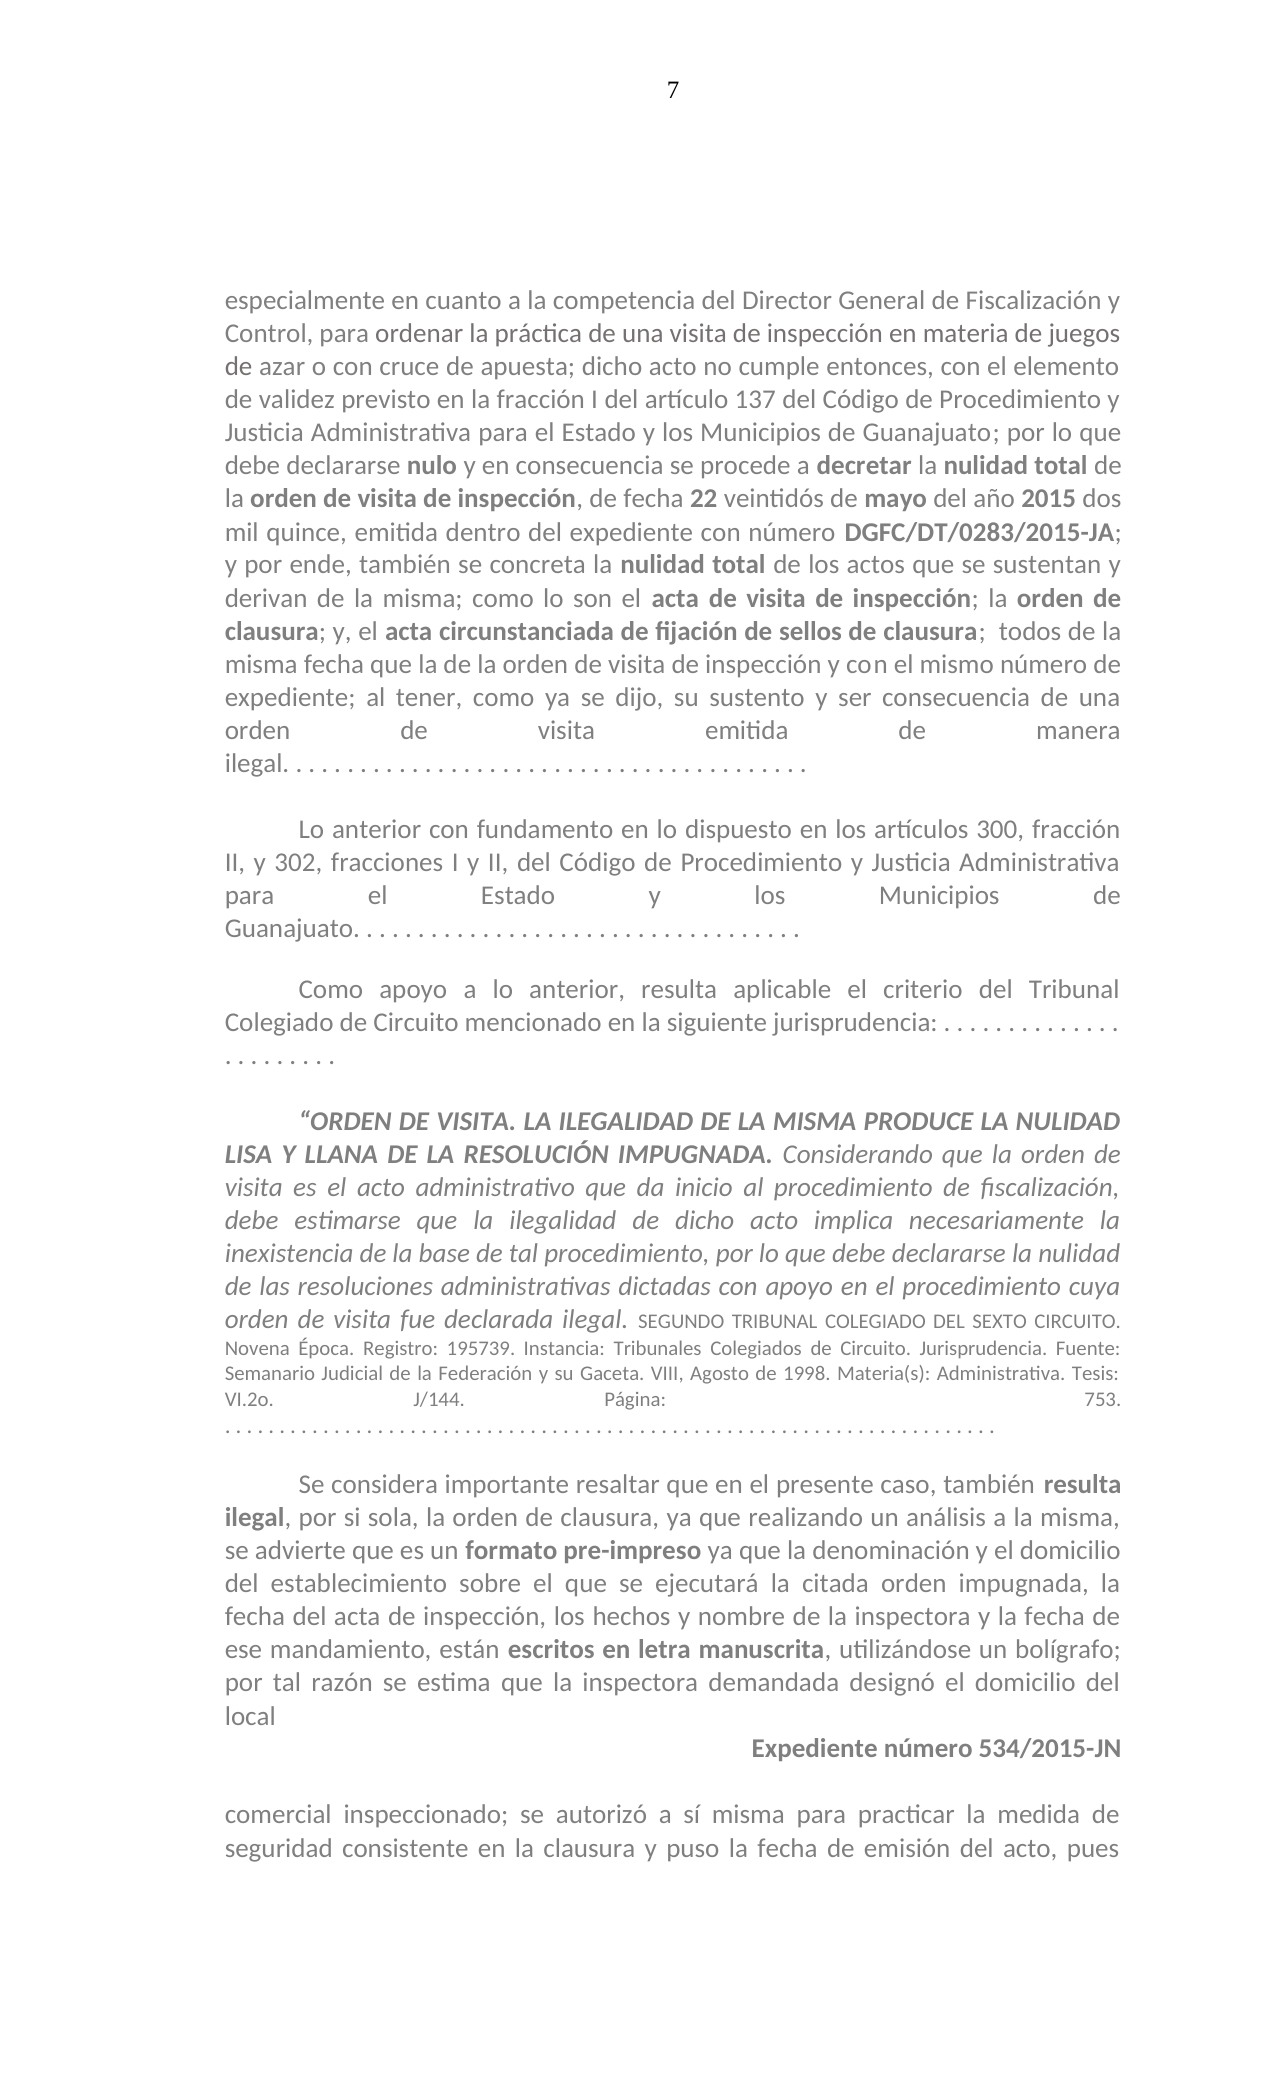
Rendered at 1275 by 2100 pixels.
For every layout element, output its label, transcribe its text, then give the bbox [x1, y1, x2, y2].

text “ORDEN DE VISITA. LA ILEGALIDAD DE LA MISMA PRODUCE LA NULIDAD LISA Y LLANA DE LA RESOLUCIÓN IMPUGNADA. Considerando que la orden de visita es el acto administrativo que da inicio al procedimiento de fiscalización, debe estimarse que la ilegalidad de dicho acto implica necesariamente la inexistencia de la base de tal procedimiento, por lo que debe declararse la nulidad de las resoluciones administrativas dictadas con apoyo en el procedimiento cuya orden de visita fue declarada ilegal. SEGUNDO TRIBUNAL COLEGIADO DEL SEXTO CIRCUITO. Novena Época. Registro: 195739. Instancia: Tribunales Colegiados de Circuito. Jurisprudencia. Fuente: Semanario Judicial de la Federación y su Gaceta. VIII, Agosto de 1998. Materia(s): Administrativa. Tesis: VI.2o. J/144. Página: 753. . . . . . . . . . . . . . . . . . . . . . . . . . . . . . . . . . . . . . . . . . . . . . . . . . . . . . . . . . . . . . . . . . . . . . . . [224, 1104, 1121, 1439]
text Expediente número 534/2015-JN [224, 1732, 1121, 1765]
text Lo anterior con fundamento en lo dispuesto en los artículos 300, fracción II, y 302, fracciones I y II, del Código de Procedimiento y Justicia Administrativa para el Estado y los Municipios de Guanajuato. . . . . . . . . . . . . . . . . . . . . . . . . . . . . . . . . . . [224, 812, 1121, 944]
text Se considera importante resaltar que en el presente caso, también resulta ilegal, por si sola, la orden de clausura, ya que realizando un análisis a la misma, se advierte que es un formato pre-impreso ya que la denominación y el domicilio del establecimiento sobre el que se ejecutará la citada orden impugnada, la fecha del acta de inspección, los hechos y nombre de la inspectora y la fecha de ese mandamiento, están escritos en letra manuscrita, utilizándose un bolígrafo; por tal razón se estima que la inspectora demandada designó el domicilio del local [224, 1467, 1121, 1732]
text Como apoyo a lo anterior, resulta aplicable el criterio del Tribunal Colegiado de Circuito mencionado en la siguiente jurisprudencia: . . . . . . . . . . . . . . . . . . . . . . . [224, 972, 1121, 1071]
